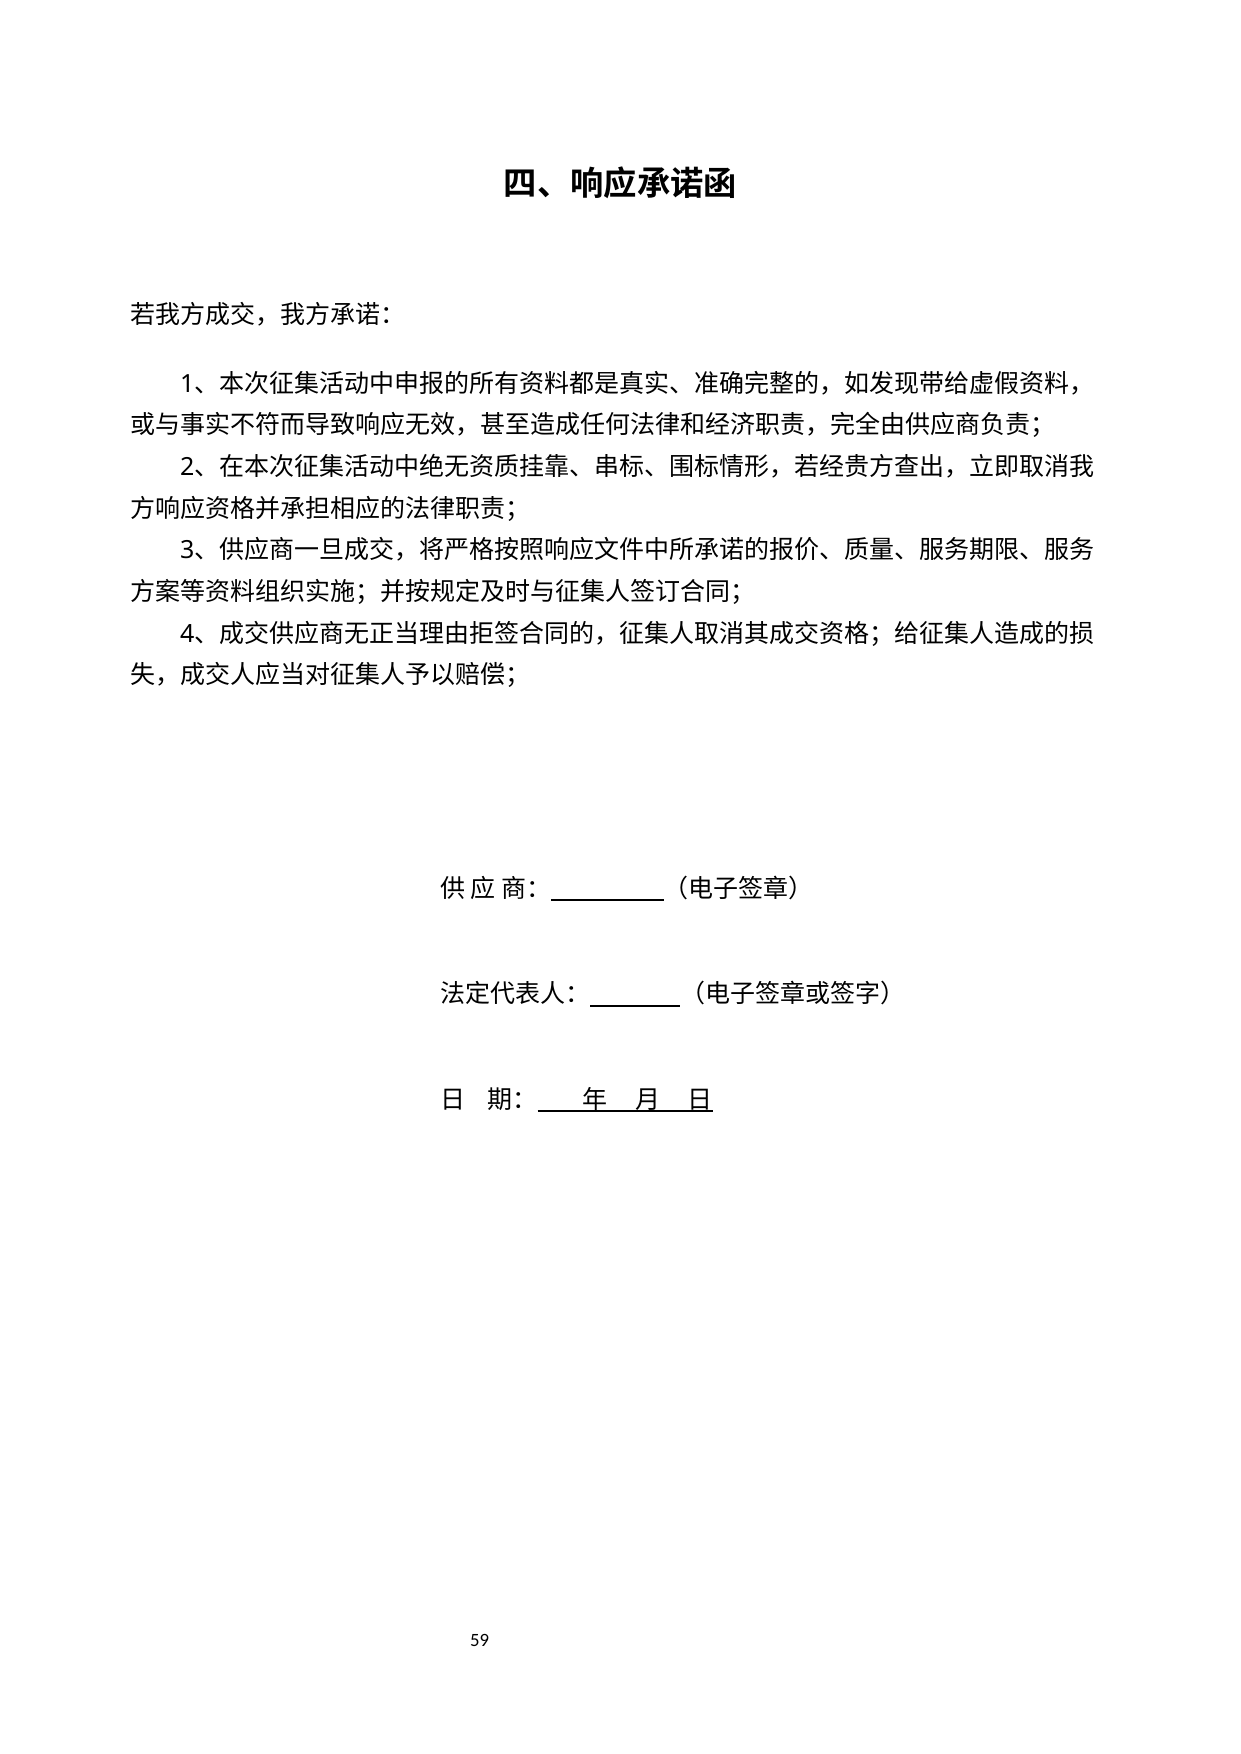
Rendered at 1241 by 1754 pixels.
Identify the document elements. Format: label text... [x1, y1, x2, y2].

text 法定代表人： （电子签章或签字） [130, 974, 1134, 1010]
text 4、成交供应商无正当理由拒签合同的，征集人取消其成交资格；给征集人造成的损失，成交人应当对征集人予以赔偿； [130, 609, 1110, 692]
text 供 应 商： （电子签章） [130, 868, 1134, 904]
text 1、本次征集活动中申报的所有资料都是真实、准确完整的，如发现带给虚假资料，或与事实不符而导致响应无效，甚至造成任何法律和经济职责，完全由供应商负责； [130, 359, 1110, 442]
text 2、在本次征集活动中绝无资质挂靠、串标、围标情形，若经贵方查出，立即取消我方响应资格并承担相应的法律职责； [130, 442, 1110, 526]
subtitle 四、响应承诺函 [130, 157, 1110, 205]
text 3、供应商一旦成交，将严格按照响应文件中所承诺的报价、质量、服务期限、服务方案等资料组织实施；并按规定及时与征集人签订合同； [130, 526, 1110, 609]
text 若我方成交，我方承诺： [130, 291, 1110, 332]
text 日 期： 年 月 日 [130, 1079, 1134, 1115]
